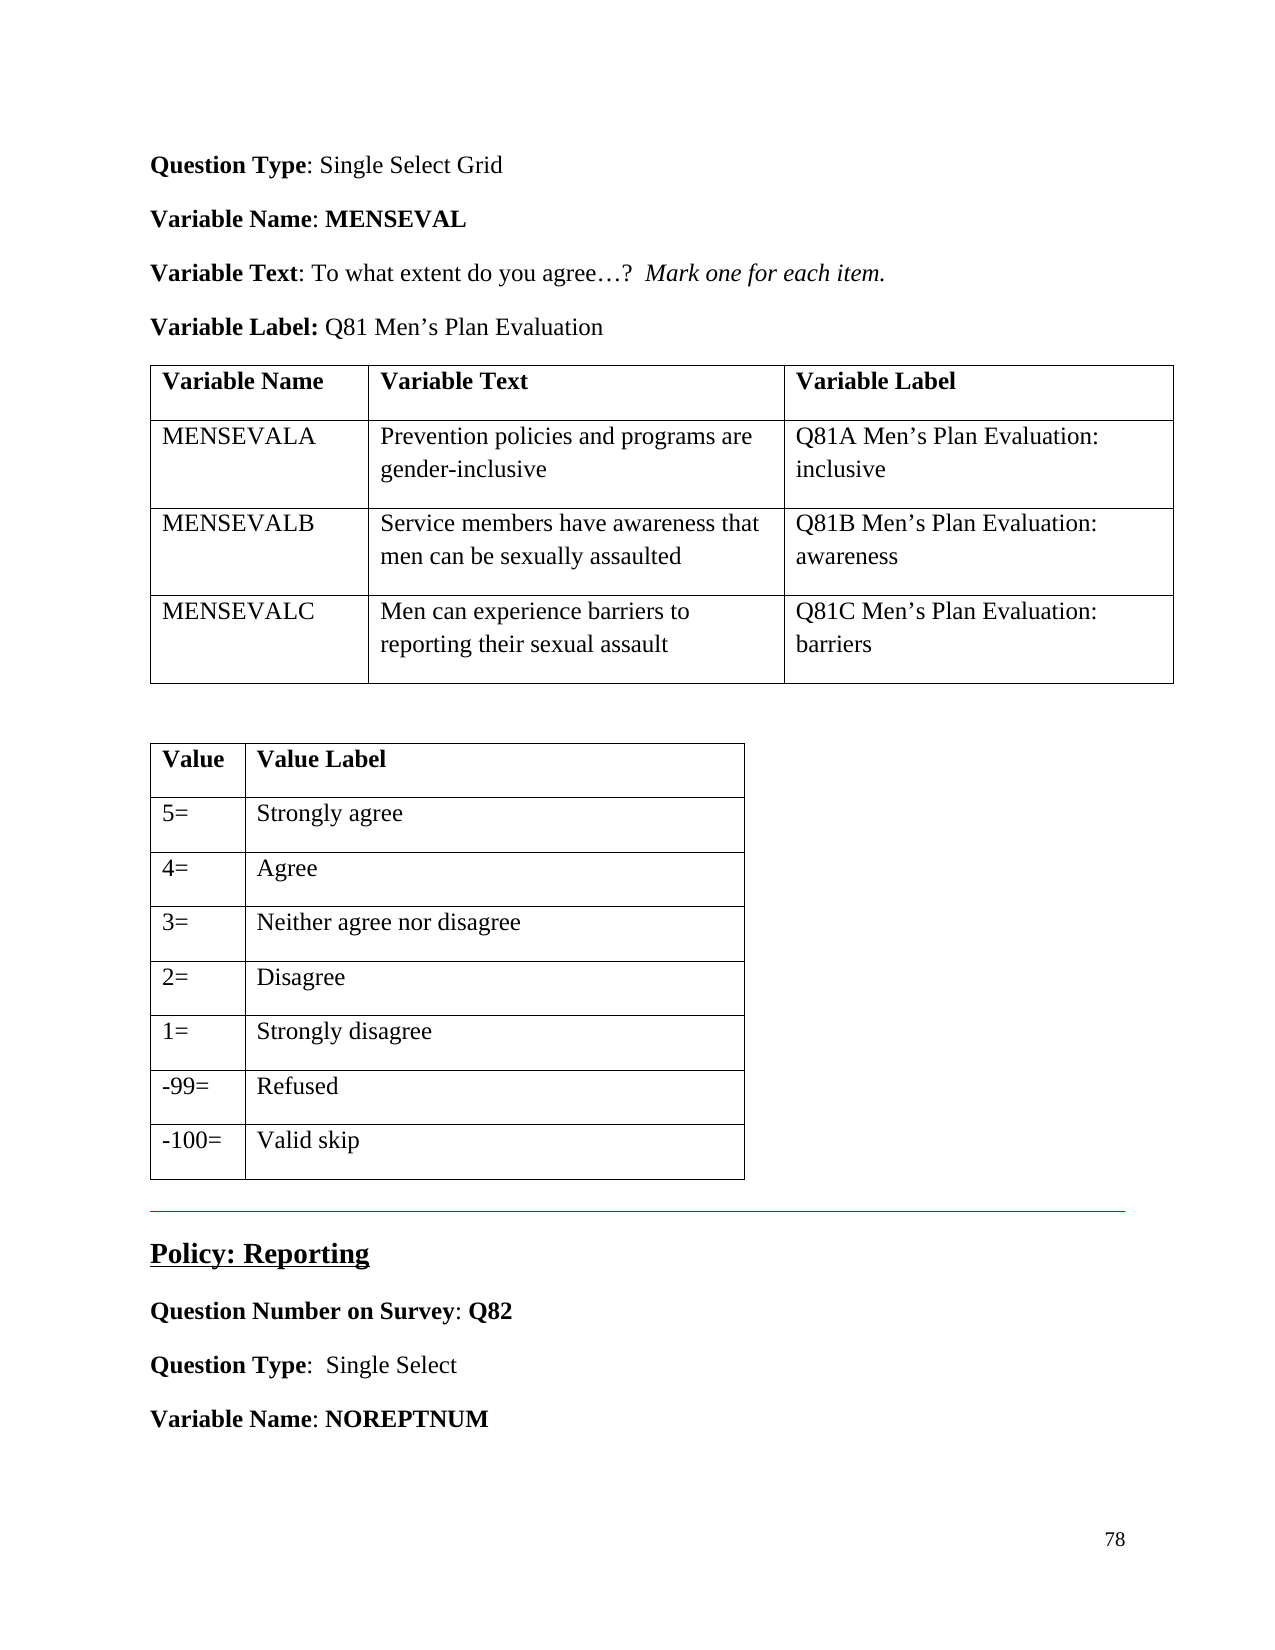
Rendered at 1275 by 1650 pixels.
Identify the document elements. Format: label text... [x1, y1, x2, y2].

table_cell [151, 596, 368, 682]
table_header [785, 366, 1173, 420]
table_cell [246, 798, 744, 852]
text Question Type: Single Select [150, 1350, 1125, 1379]
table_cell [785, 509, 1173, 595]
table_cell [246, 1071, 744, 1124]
text Policy: Reporting [150, 1237, 1125, 1270]
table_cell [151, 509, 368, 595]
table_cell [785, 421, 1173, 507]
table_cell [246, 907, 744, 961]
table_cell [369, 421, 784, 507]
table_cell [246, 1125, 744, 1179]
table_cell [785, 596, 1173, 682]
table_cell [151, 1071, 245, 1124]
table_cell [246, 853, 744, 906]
text Question Number on Survey: Q82 [150, 1296, 1125, 1325]
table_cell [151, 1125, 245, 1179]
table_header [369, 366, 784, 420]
text Question Type: Single Select Grid [150, 150, 1125, 179]
text Variable Label: Q81 Men’s Plan Evaluation [150, 312, 1125, 340]
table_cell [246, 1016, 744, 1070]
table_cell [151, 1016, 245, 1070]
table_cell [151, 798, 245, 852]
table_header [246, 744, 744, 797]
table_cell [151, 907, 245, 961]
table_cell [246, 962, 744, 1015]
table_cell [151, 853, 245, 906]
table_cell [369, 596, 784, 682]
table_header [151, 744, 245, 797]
text Variable Name: NOREPTNUM [150, 1404, 1125, 1432]
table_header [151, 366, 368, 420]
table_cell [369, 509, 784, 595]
text Variable Text: To what extent do you agree…? Mark one for each item. [150, 258, 1125, 286]
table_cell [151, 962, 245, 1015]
text Variable Name: MENSEVAL [150, 204, 1125, 233]
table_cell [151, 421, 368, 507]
